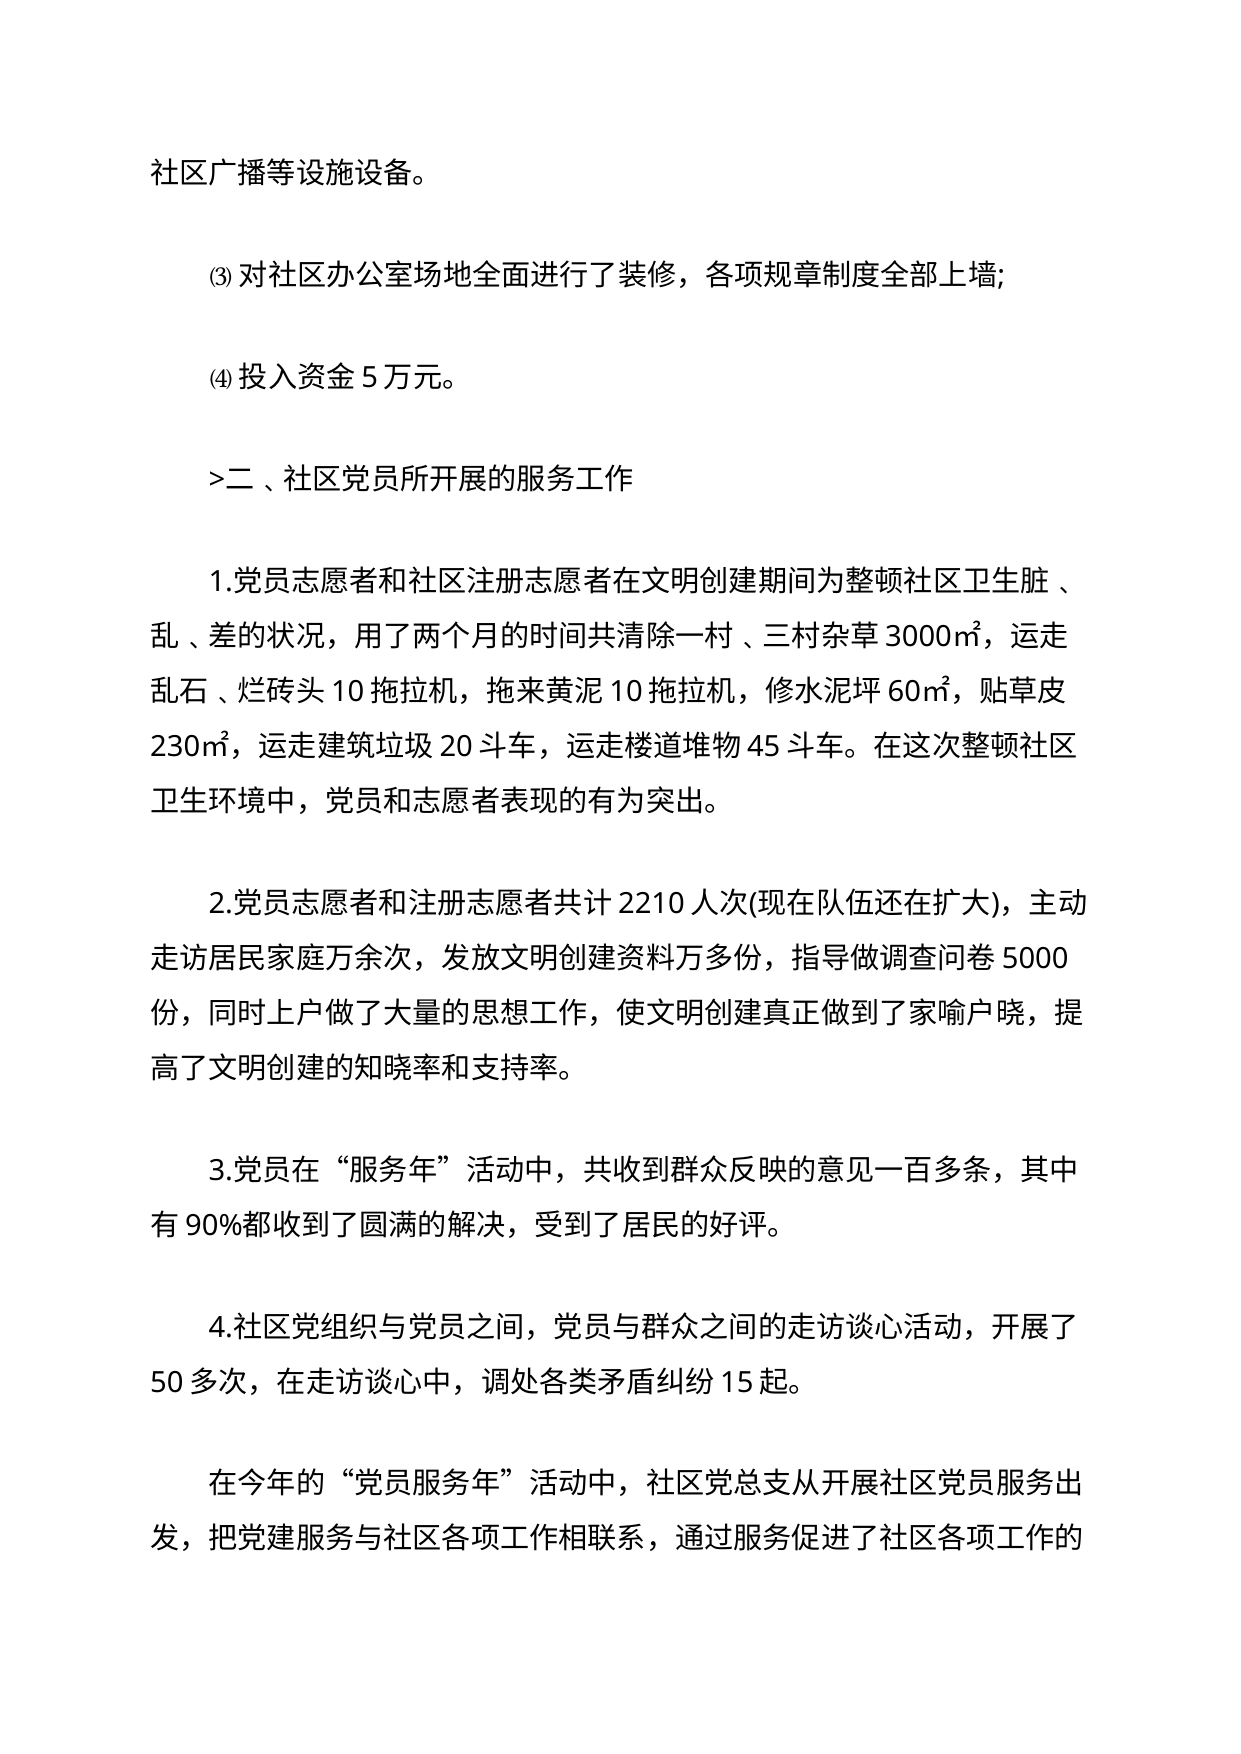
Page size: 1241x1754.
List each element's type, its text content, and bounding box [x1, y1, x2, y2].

text 1.党员志愿者和社区注册志愿者在文明创建期间为整顿社区卫生脏﹑乱﹑差的状况，用了两个月的时间共清除一村﹑三村杂草3000㎡，运走乱石﹑烂砖头10拖拉机，拖来黄泥10拖拉机，修水泥坪60㎡，贴草皮230㎡，运走建筑垃圾20斗车，运走楼道堆物45斗车。在这次整顿社区卫生环境中，党员和志愿者表现的有为突出。 [150, 558, 1090, 820]
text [150, 1460, 1090, 1557]
text ⑶对社区办公室场地全面进行了装修，各项规章制度全部上墙; [150, 252, 1090, 294]
text 3.党员在“服务年”活动中，共收到群众反映的意见一百多条，其中有90%都收到了圆满的解决，受到了居民的好评。 [150, 1146, 1090, 1243]
text ⑷投入资金5万元。 [150, 354, 1090, 396]
text >二﹑社区党员所开展的服务工作 [150, 456, 1090, 498]
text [150, 150, 1090, 192]
text 4.社区党组织与党员之间，党员与群众之间的走访谈心活动，开展了50多次，在走访谈心中，调处各类矛盾纠纷15起。 [150, 1303, 1090, 1401]
text 2.党员志愿者和注册志愿者共计2210人次(现在队伍还在扩大)，主动走访居民家庭万余次，发放文明创建资料万多份，指导做调查问卷5000份，同时上户做了大量的思想工作，使文明创建真正做到了家喻户晓，提高了文明创建的知晓率和支持率。 [150, 879, 1090, 1087]
